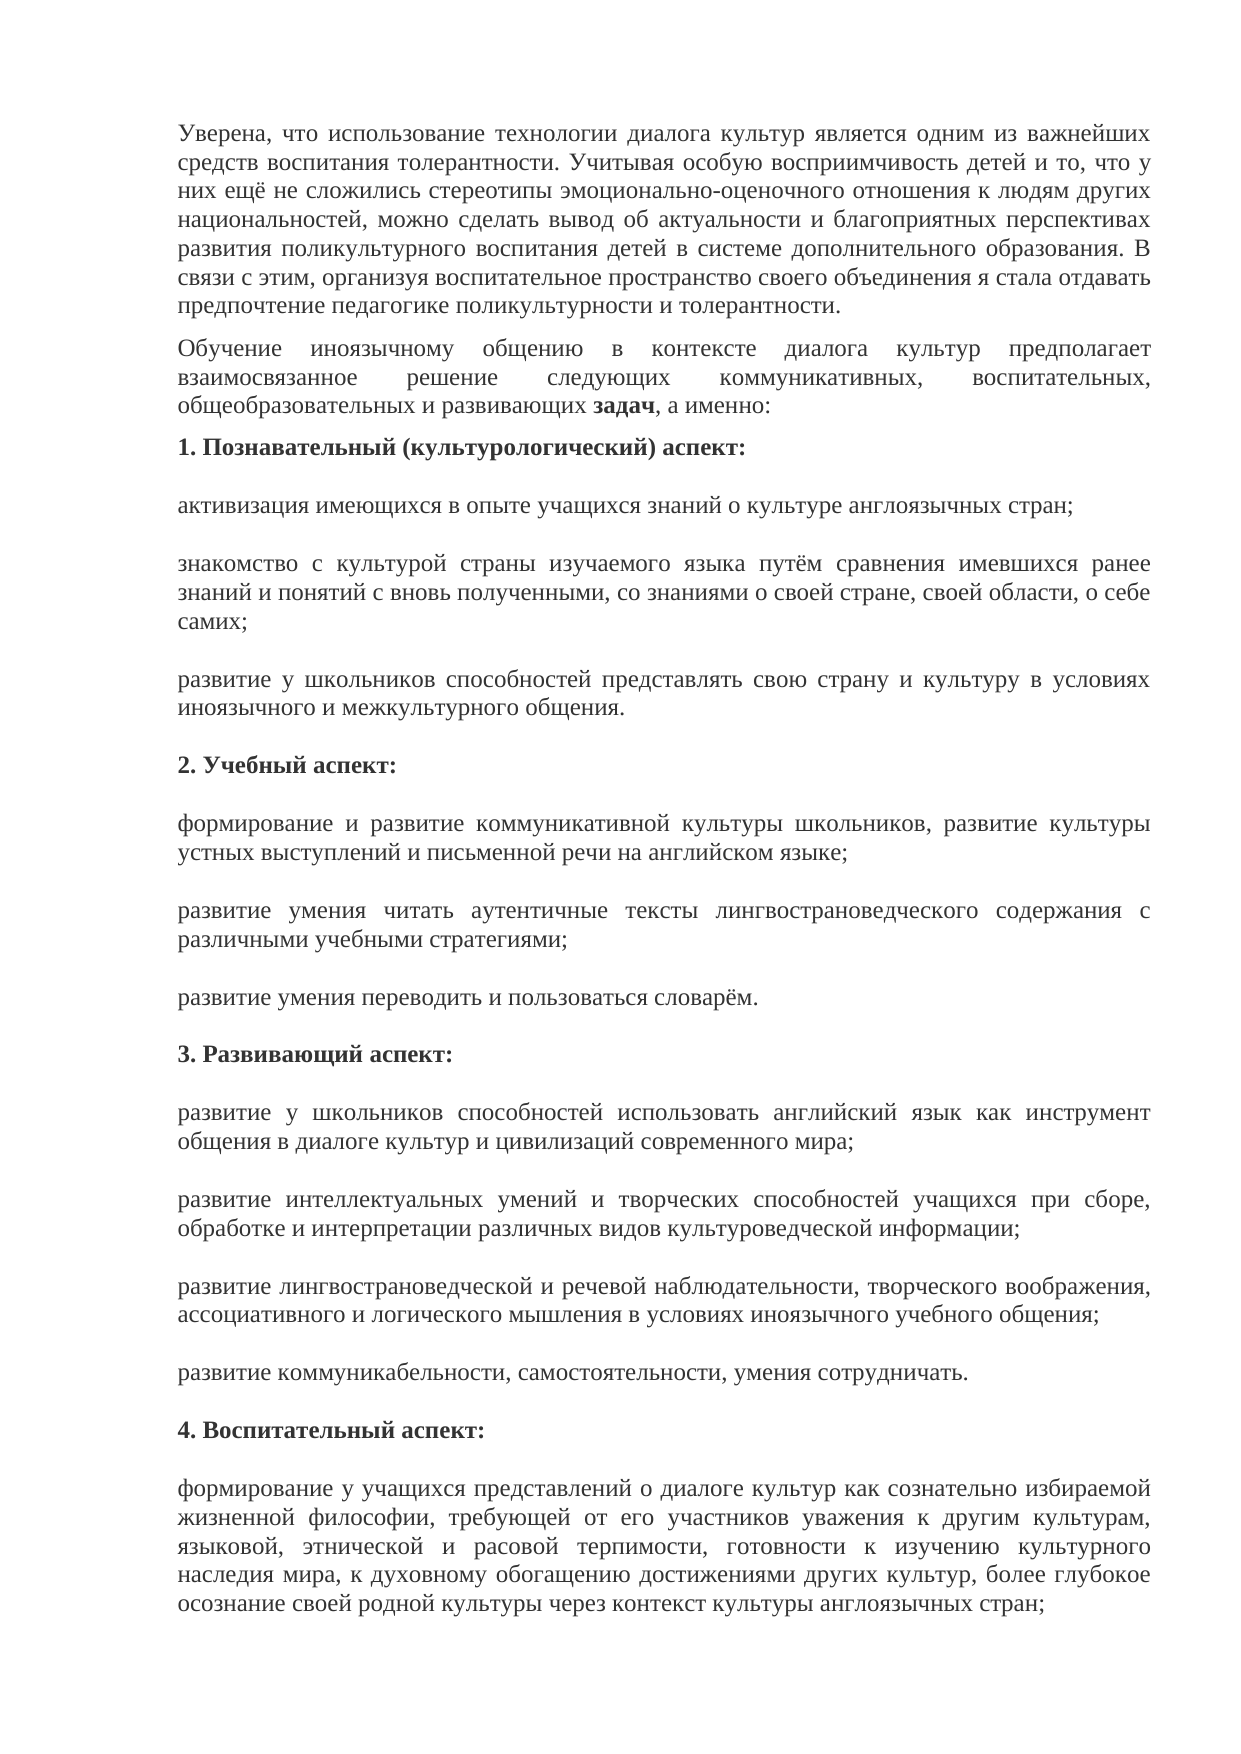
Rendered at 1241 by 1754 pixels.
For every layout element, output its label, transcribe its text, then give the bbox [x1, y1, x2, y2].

text Уверена, что использование технологии диалога культур является одним из важнейших средств воспитания толерантности. Учитывая особую восприимчивость детей и то, что у них ещё не сложились стереотипы эмоционально-оценочного отношения к людям других национальностей, можно сделать вывод об актуальности и благоприятных перспективах развития поликультурного воспитания детей в системе дополнительного образования. В связи с этим, организуя воспитательное пространство своего объединения я стала отдавать предпочтение педагогике поликультурности и толерантности. [177, 118, 1152, 319]
text развитие у школьников способностей представлять свою страну и культуру в условиях иноязычного и межкультурного общения. [177, 664, 1152, 721]
text развитие коммуникабельности, самостоятельности, умения сотрудничать. [177, 1357, 1152, 1386]
text формирование у учащихся представлений о диалоге культур как сознательно избираемой жизненной философии, требующей от его участников уважения к другим культурам, языковой, этнической и расовой терпимости, готовности к изучению культурного наследия мира, к духовному обогащению достижениями других культур, более глубокое осознание своей родной культуры через контекст культуры англоязычных стран; [177, 1473, 1152, 1617]
text развитие умения читать аутентичные тексты лингвострановедческого содержания с различными учебными стратегиями; [177, 895, 1152, 952]
text 4. Воспитательный аспект: [177, 1415, 1152, 1444]
text знакомство с культурой страны изучаемого языка путём сравнения имевшихся ранее знаний и понятий с вновь полученными, со знаниями о своей стране, своей области, о себе самих; [177, 548, 1152, 634]
text 2. Учебный аспект: [177, 750, 1152, 779]
text 3. Развивающий аспект: [177, 1039, 1152, 1068]
text 1. Познавательный (культурологический) аспект: [177, 432, 1152, 461]
text развитие у школьников способностей использовать английский язык как инструмент общения в диалоге культур и цивилизаций современного мира; [177, 1097, 1152, 1155]
text развитие лингвострановедческой и речевой наблюдательности, творческого воображения, ассоциативного и логического мышления в условиях иноязычного учебного общения; [177, 1271, 1152, 1328]
text развитие интеллектуальных умений и творческих способностей учащихся при сборе, обработке и интерпретации различных видов культуроведческой информации; [177, 1184, 1152, 1242]
text активизация имеющихся в опыте учащихся знаний о культуре англоязычных стран; [177, 490, 1152, 519]
text Обучение иноязычному общению в контексте диалога культур предполагает взаимосвязанное решение следующих коммуникативных, воспитательных, общеобразовательных и развивающих задач, а именно: [177, 333, 1152, 419]
text формирование и развитие коммуникативной культуры школьников, развитие культуры устных выступлений и письменной речи на английском языке; [177, 808, 1152, 866]
text развитие умения переводить и пользоваться словарём. [177, 982, 1152, 1010]
